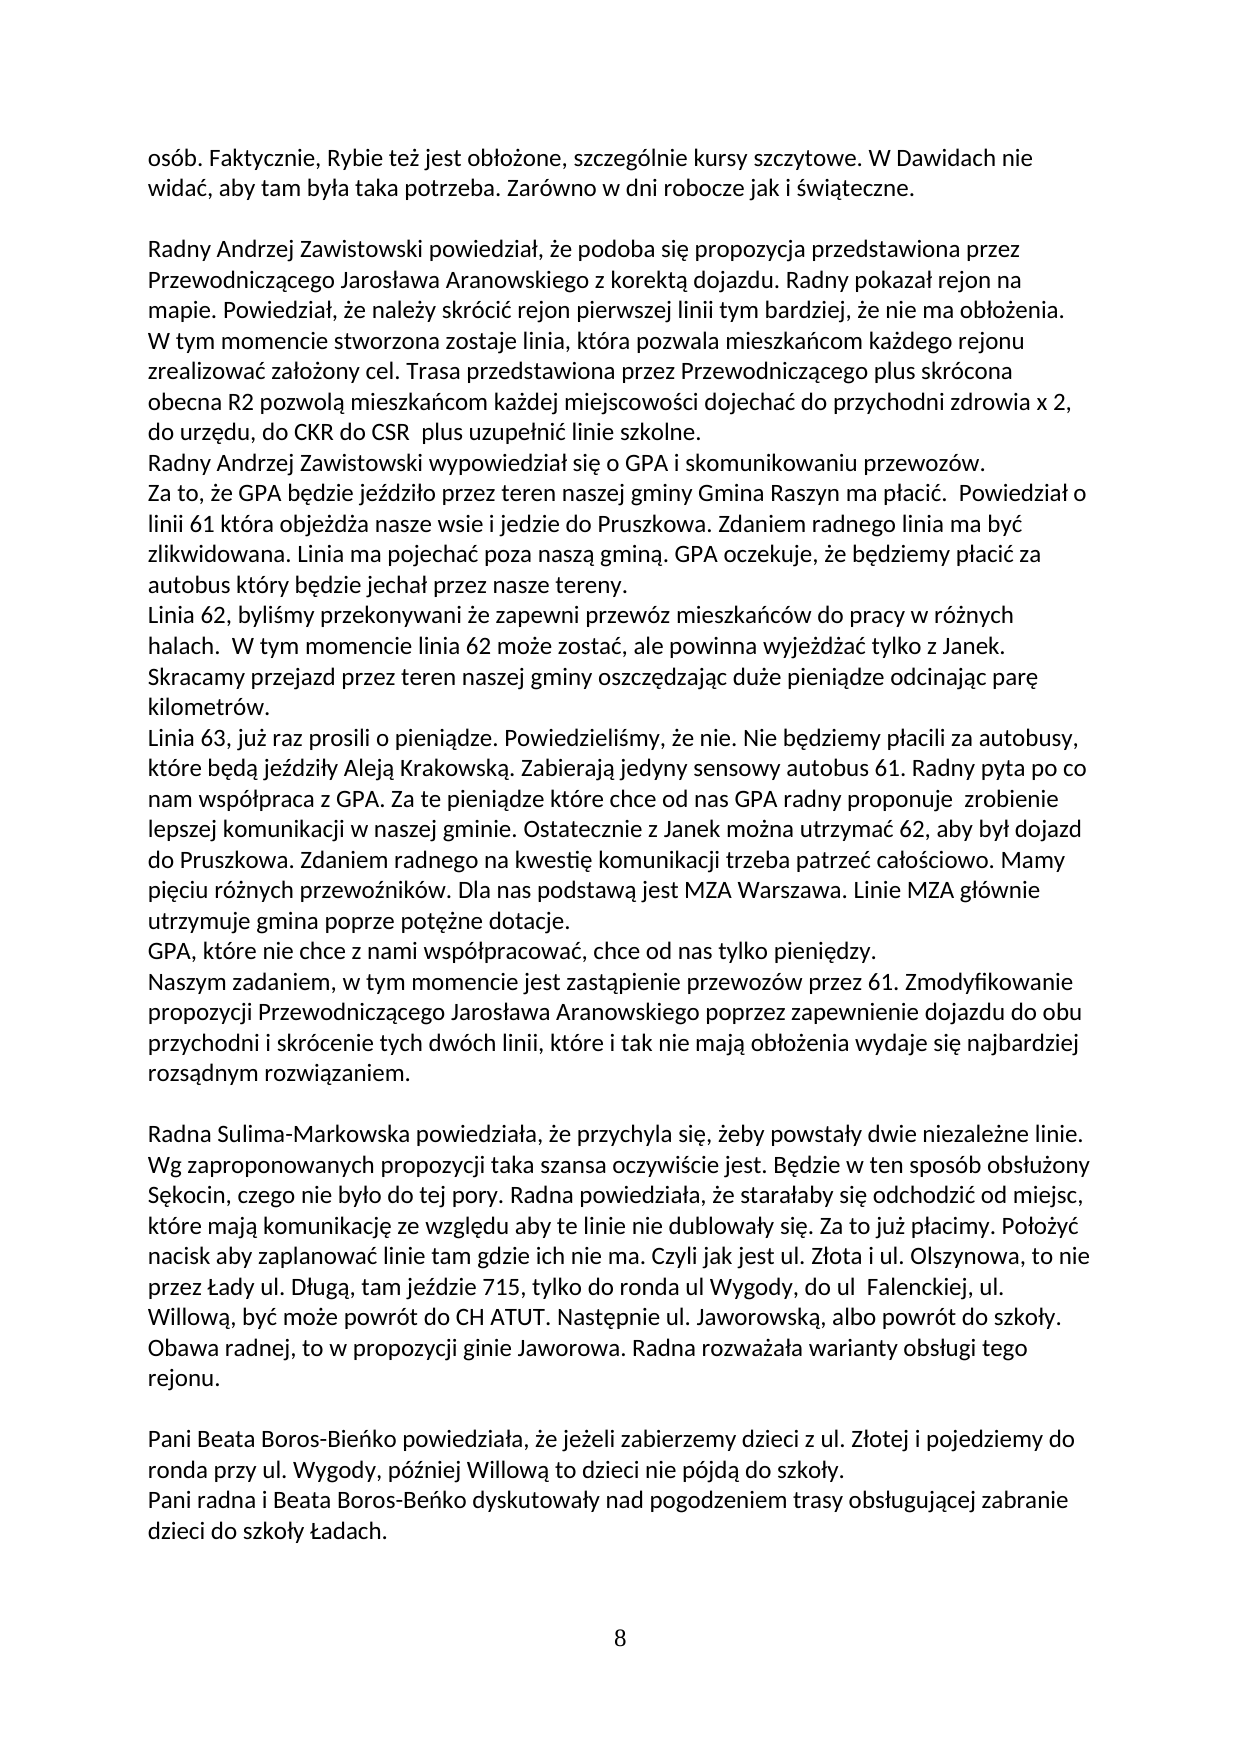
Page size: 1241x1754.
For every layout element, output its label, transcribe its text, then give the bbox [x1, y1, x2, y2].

text Naszym zadaniem, w tym momencie jest zastąpienie przewozów przez 61. Zmodyfikowanie propozycji Przewodniczącego Jarosława Aranowskiego poprzez zapewnienie dojazdu do obu przychodni i skrócenie tych dwóch linii, które i tak nie mają obłożenia wydaje się najbardziej rozsądnym rozwiązaniem. [148, 966, 1092, 1088]
text Obawa radnej, to w propozycji ginie Jaworowa. Radna rozważała warianty obsługi tego rejonu. [148, 1332, 1092, 1393]
text Linia 62, byliśmy przekonywani że zapewni przewóz mieszkańców do pracy w różnych halach. W tym momencie linia 62 może zostać, ale powinna wyjeżdżać tylko z Janek. Skracamy przejazd przez teren naszej gminy oszczędzając duże pieniądze odcinając parę kilometrów. [148, 599, 1092, 722]
text Za to, że GPA będzie jeździło przez teren naszej gminy Gmina Raszyn ma płacić. Powiedział o linii 61 która objeżdża nasze wsie i jedzie do Pruszkowa. Zdaniem radnego linia ma być zlikwidowana. Linia ma pojechać poza naszą gminą. GPA oczekuje, że będziemy płacić za autobus który będzie jechał przez nasze tereny. [148, 477, 1092, 599]
text Linia 63, już raz prosili o pieniądze. Powiedzieliśmy, że nie. Nie będziemy płacili za autobusy, które będą jeździły Aleją Krakowską. Zabierają jedyny sensowy autobus 61. Radny pyta po co nam współpraca z GPA. Za te pieniądze które chce od nas GPA radny proponuje zrobienie lepszej komunikacji w naszej gminie. Ostatecznie z Janek można utrzymać 62, aby był dojazd do Pruszkowa. Zdaniem radnego na kwestię komunikacji trzeba patrzeć całościowo. Mamy pięciu różnych przewoźników. Dla nas podstawą jest MZA Warszawa. Linie MZA głównie utrzymuje gmina poprze potężne dotacje. [148, 722, 1092, 935]
text Radna Sulima-Markowska powiedziała, że przychyla się, żeby powstały dwie niezależne linie. Wg zaproponowanych propozycji taka szansa oczywiście jest. Będzie w ten sposób obsłużony Sękocin, czego nie było do tej pory. Radna powiedziała, że starałaby się odchodzić od miejsc, które mają komunikację ze względu aby te linie nie dublowały się. Za to już płacimy. Położyć nacisk aby zaplanować linie tam gdzie ich nie ma. Czyli jak jest ul. Złota i ul. Olszynowa, to nie przez Łady ul. Długą, tam jeździe 715, tylko do ronda ul Wygody, do ul Falenckiej, ul. Willową, być może powrót do CH ATUT. Następnie ul. Jaworowską, albo powrót do szkoły. [148, 1118, 1092, 1332]
text Radny Andrzej Zawistowski powiedział, że podoba się propozycja przedstawiona przez Przewodniczącego Jarosława Aranowskiego z korektą dojazdu. Radny pokazał rejon na mapie. Powiedział, że należy skrócić rejon pierwszej linii tym bardziej, że nie ma obłożenia. W tym momencie stworzona zostaje linia, która pozwala mieszkańcom każdego rejonu zrealizować założony cel. Trasa przedstawiona przez Przewodniczącego plus skrócona obecna R2 pozwolą mieszkańcom każdej miejscowości dojechać do przychodni zdrowia x 2, do urzędu, do CKR do CSR plus uzupełnić linie szkolne. [148, 233, 1092, 447]
text Radny Andrzej Zawistowski wypowiedział się o GPA i skomunikowaniu przewozów. [148, 447, 1092, 477]
text Pani radna i Beata Boros-Beńko dyskutowały nad pogodzeniem trasy obsługującej zabranie dzieci do szkoły Ładach. [148, 1485, 1092, 1546]
text GPA, które nie chce z nami współpracować, chce od nas tylko pieniędzy. [148, 935, 1092, 966]
text Pani Beata Boros-Bieńko powiedziała, że jeżeli zabierzemy dzieci z ul. Złotej i pojedziemy do ronda przy ul. Wygody, później Willową to dzieci nie pójdą do szkoły. [148, 1424, 1092, 1485]
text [148, 142, 1092, 203]
